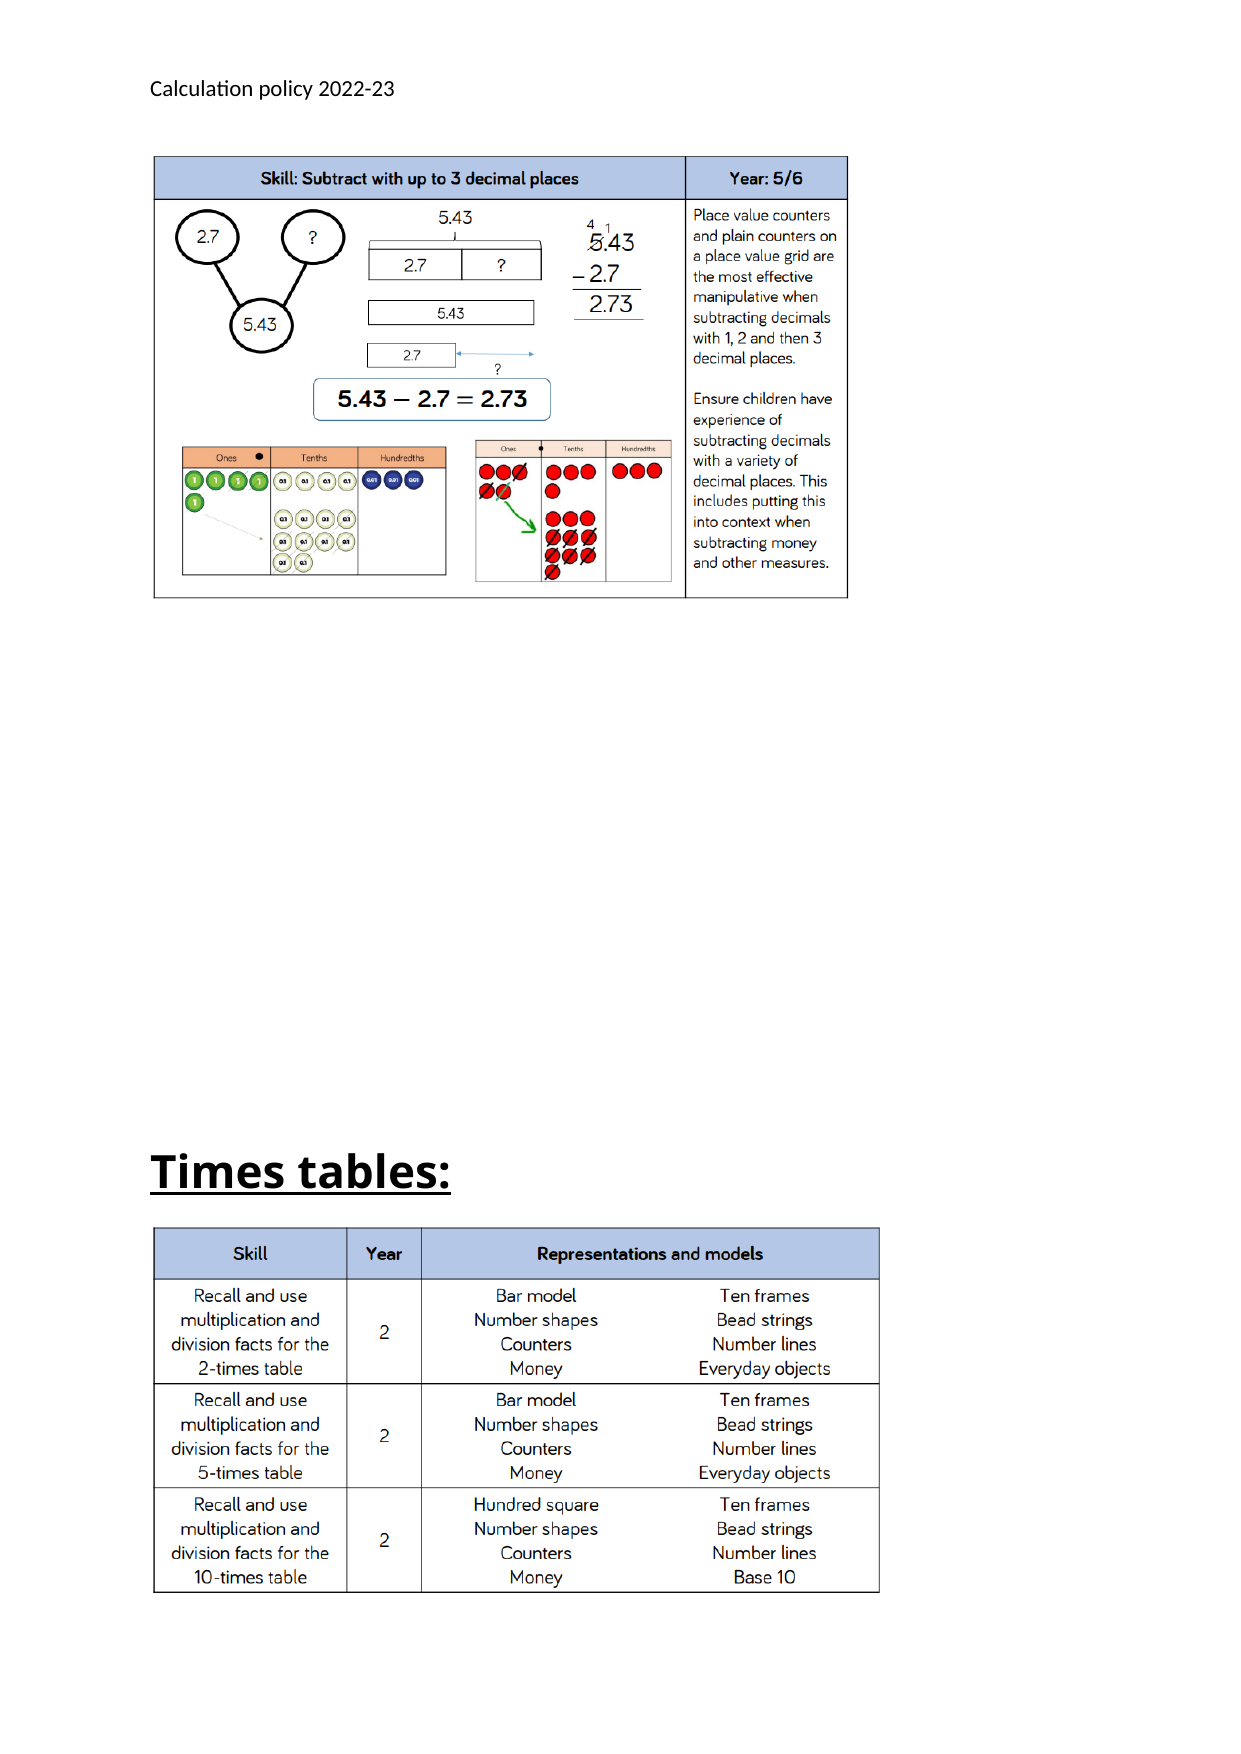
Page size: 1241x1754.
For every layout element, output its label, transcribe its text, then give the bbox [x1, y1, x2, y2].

picture [150, 1223, 885, 1599]
text Times tables: [150, 1139, 1090, 1202]
picture [150, 150, 852, 605]
